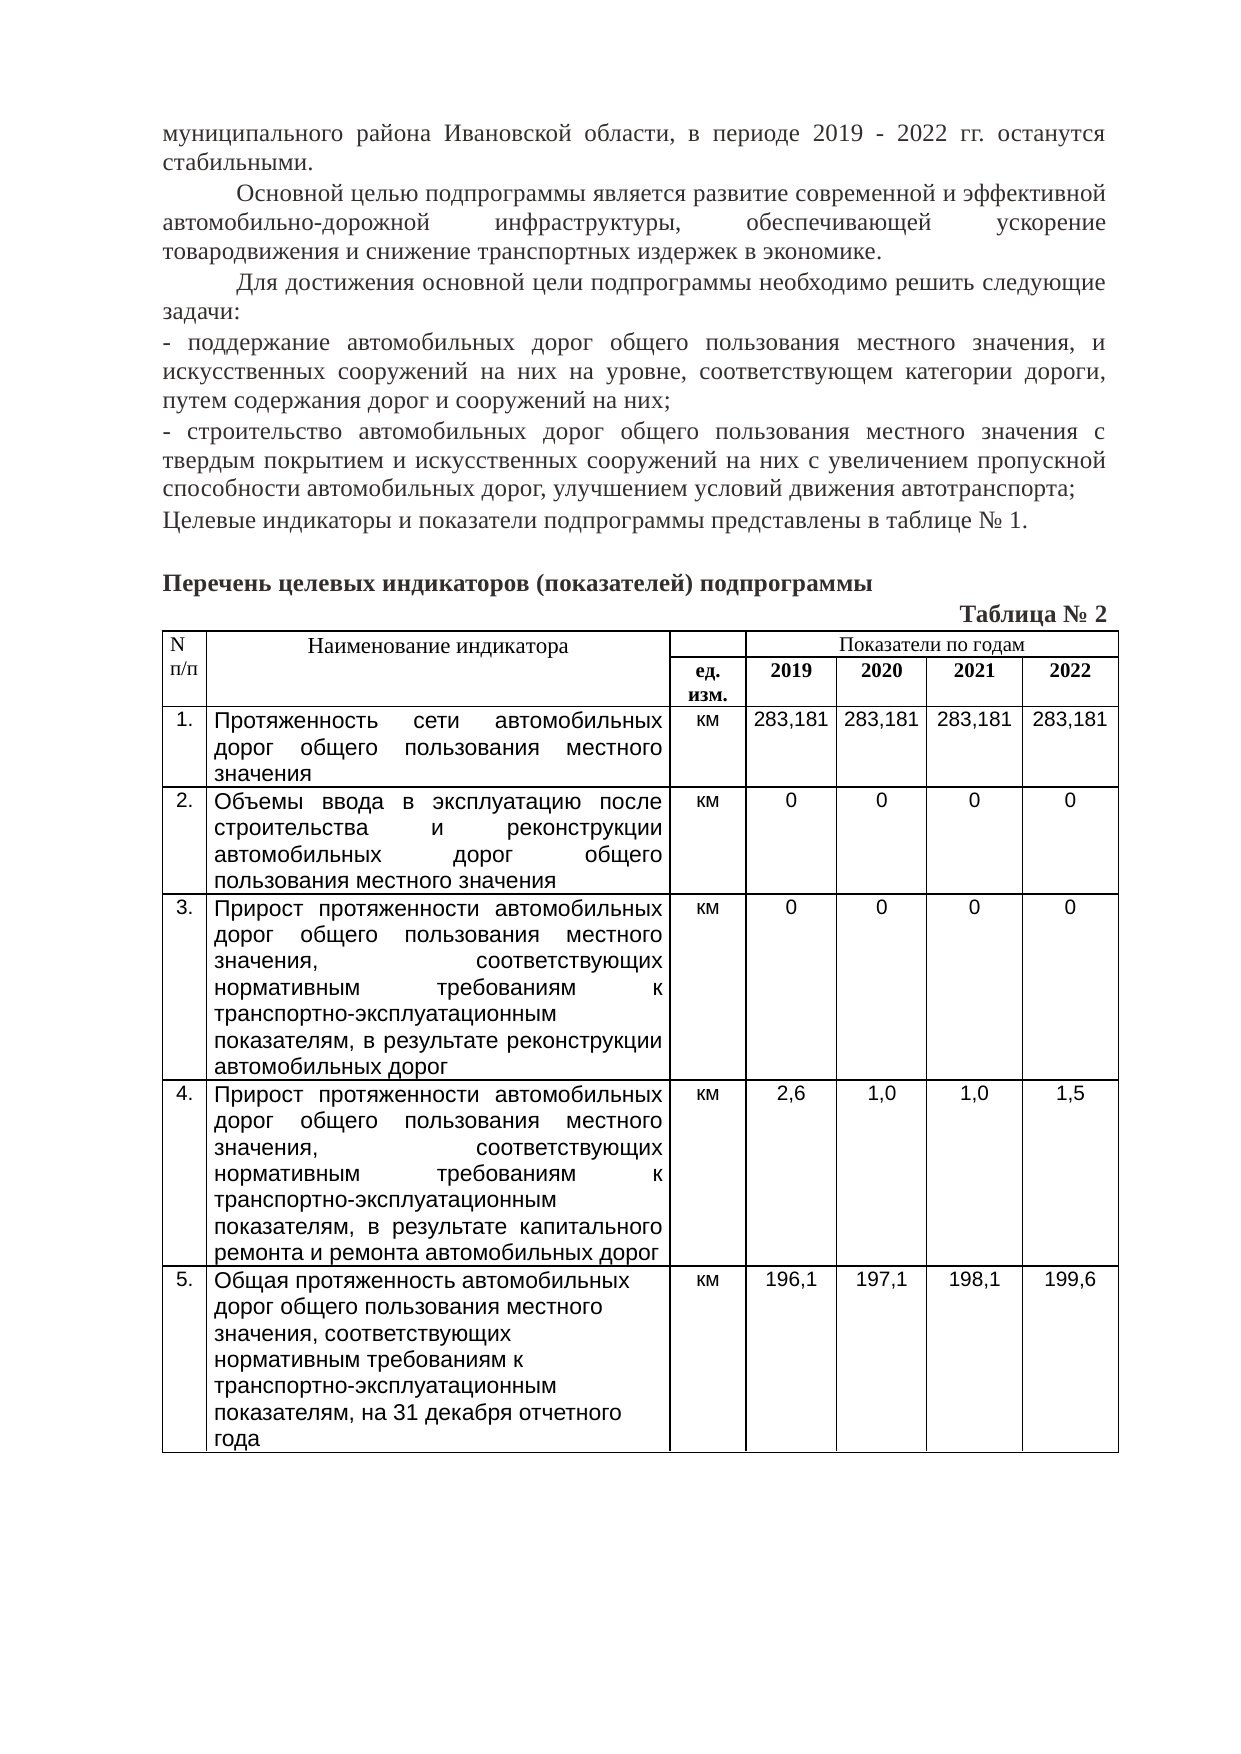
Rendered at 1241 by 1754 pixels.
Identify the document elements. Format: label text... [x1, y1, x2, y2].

table_cell 1,0 [837, 1081, 926, 1265]
text Основной целью подпрограммы является развитие современной и эффективной автомобильно-дорожной инфраструктуры, обеспечивающей ускорение товародвижения и снижение транспортных издержек в экономике. [162, 178, 1107, 264]
table_cell Прирост протяженности автомобильных дорог общего пользования местного значения, соответствующих нормативным требованиям к транспортно-эксплуатационным показателям, в результате реконструкции автомобильных дорог [207, 895, 669, 1079]
table_cell 283,181 [927, 707, 1022, 786]
table_cell Объемы ввода в эксплуатацию после строительства и реконструкции автомобильных дорог общего пользования местного значения [207, 788, 669, 893]
table_cell 198,1 [927, 1267, 1022, 1451]
table_cell 2,6 [747, 1081, 836, 1265]
table_cell 283,181 [837, 707, 926, 786]
table_cell 5. [163, 1267, 206, 1451]
table_cell 0 [927, 788, 1022, 893]
table_cell 0 [747, 788, 836, 893]
table_cell 0 [927, 895, 1022, 1079]
text Таблица № 2 [162, 599, 1107, 628]
table_cell км [671, 1081, 745, 1265]
table_header Показатели по годам [747, 632, 1118, 656]
table_cell 0 [747, 895, 836, 1079]
table_cell 283,181 [1023, 707, 1118, 786]
table_cell 2. [163, 788, 206, 893]
table_cell Протяженность сети автомобильных дорог общего пользования местного значения [207, 707, 669, 786]
table_cell км [671, 895, 745, 1079]
table_cell 2022 [1023, 658, 1118, 706]
table_cell 197,1 [837, 1267, 926, 1451]
table_cell 0 [1023, 788, 1118, 893]
table_header N п/п [163, 632, 206, 706]
table_cell 4. [163, 1081, 206, 1265]
table_cell Общая протяженность автомобильных дорог общего пользования местного значения, соответствующих нормативным требованиям к транспортно-эксплуатационным показателям, на 31 декабря отчетного года [207, 1267, 669, 1451]
table_cell 2019 [747, 658, 836, 706]
table_cell 1,5 [1023, 1081, 1118, 1265]
table_header Наименование индикатора [207, 632, 669, 706]
text Перечень целевых индикаторов (показателей) подпрограммы [162, 568, 1107, 596]
table_cell 196,1 [747, 1267, 836, 1451]
table_header [671, 632, 745, 656]
text Для достижения основной цели подпрограммы необходимо решить следующие задачи: [162, 267, 1107, 324]
table_cell 283,181 [747, 707, 836, 786]
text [162, 118, 1107, 176]
text - поддержание автомобильных дорог общего пользования местного значения, и искусственных сооружений на них на уровне, соответствующем категории дороги, путем содержания дорог и сооружений на них; [162, 327, 1107, 413]
table_cell 2021 [927, 658, 1022, 706]
table_cell 1,0 [927, 1081, 1022, 1265]
table_cell ед. изм. [671, 658, 745, 706]
table_cell км [671, 1267, 745, 1451]
table_cell км [671, 707, 745, 786]
text Целевые индикаторы и показатели подпрограммы представлены в таблице № 1. [162, 505, 1107, 534]
table_cell 0 [837, 895, 926, 1079]
table_cell 0 [1023, 895, 1118, 1079]
text - строительство автомобильных дорог общего пользования местного значения с твердым покрытием и искусственных сооружений на них с увеличением пропускной способности автомобильных дорог, улучшением условий движения автотранспорта; [162, 416, 1107, 502]
table_cell Прирост протяженности автомобильных дорог общего пользования местного значения, соответствующих нормативным требованиям к транспортно-эксплуатационным показателям, в результате капитального ремонта и ремонта автомобильных дорог [207, 1081, 669, 1265]
table_cell 0 [837, 788, 926, 893]
table_cell 1. [163, 707, 206, 786]
table_cell км [671, 788, 745, 893]
table_cell 199,6 [1023, 1267, 1118, 1451]
table_cell 2020 [837, 658, 926, 706]
table_cell 3. [163, 895, 206, 1079]
